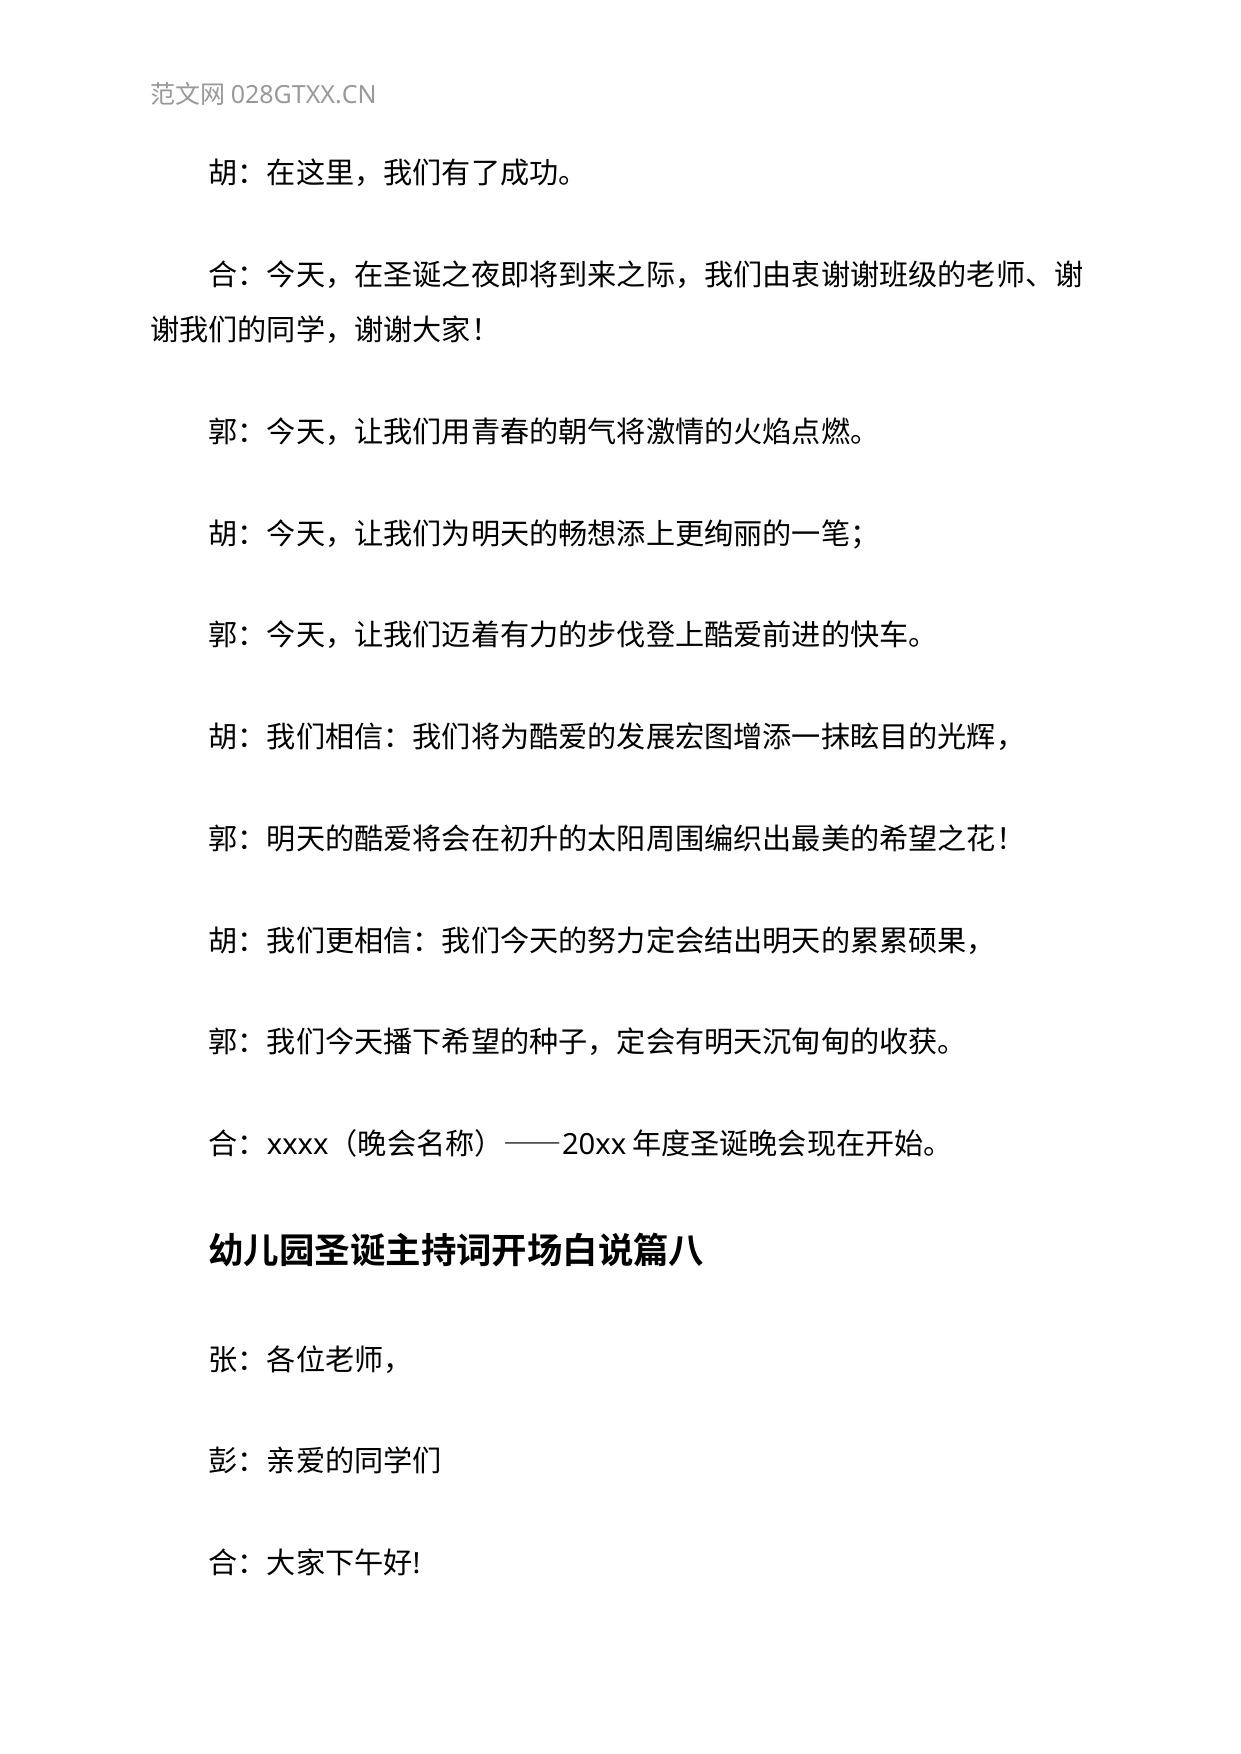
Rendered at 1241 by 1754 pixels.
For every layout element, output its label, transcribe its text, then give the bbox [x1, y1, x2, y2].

text 胡：今天，让我们为明天的畅想添上更绚丽的一笔； [150, 510, 1090, 552]
text 郭：今天，让我们用青春的朝气将激情的火焰点燃。 [150, 408, 1090, 451]
text 幼儿园圣诞主持词开场白说篇八 [150, 1223, 1090, 1274]
text 胡：我们相信：我们将为酷爱的发展宏图增添一抹眩目的光辉， [150, 714, 1090, 756]
text 合：今天，在圣诞之夜即将到来之际，我们由衷谢谢班级的老师、谢谢我们的同学，谢谢大家！ [150, 252, 1090, 349]
text 胡：我们更相信：我们今天的努力定会结出明天的累累硕果， [150, 917, 1090, 959]
text 张：各位老师， [150, 1336, 1090, 1378]
text 郭：明天的酷爱将会在初升的太阳周围编织出最美的希望之花！ [150, 816, 1090, 858]
text 郭：我们今天播下希望的种子，定会有明天沉甸甸的收获。 [150, 1019, 1090, 1061]
text 彭：亲爱的同学们 [150, 1438, 1090, 1480]
text 合：xxxx（晚会名称）――20xx年度圣诞晚会现在开始。 [150, 1121, 1090, 1163]
text 合：大家下午好! [150, 1540, 1090, 1582]
text 胡：在这里，我们有了成功。 [150, 150, 1090, 192]
text 郭：今天，让我们迈着有力的步伐登上酷爱前进的快车。 [150, 612, 1090, 654]
